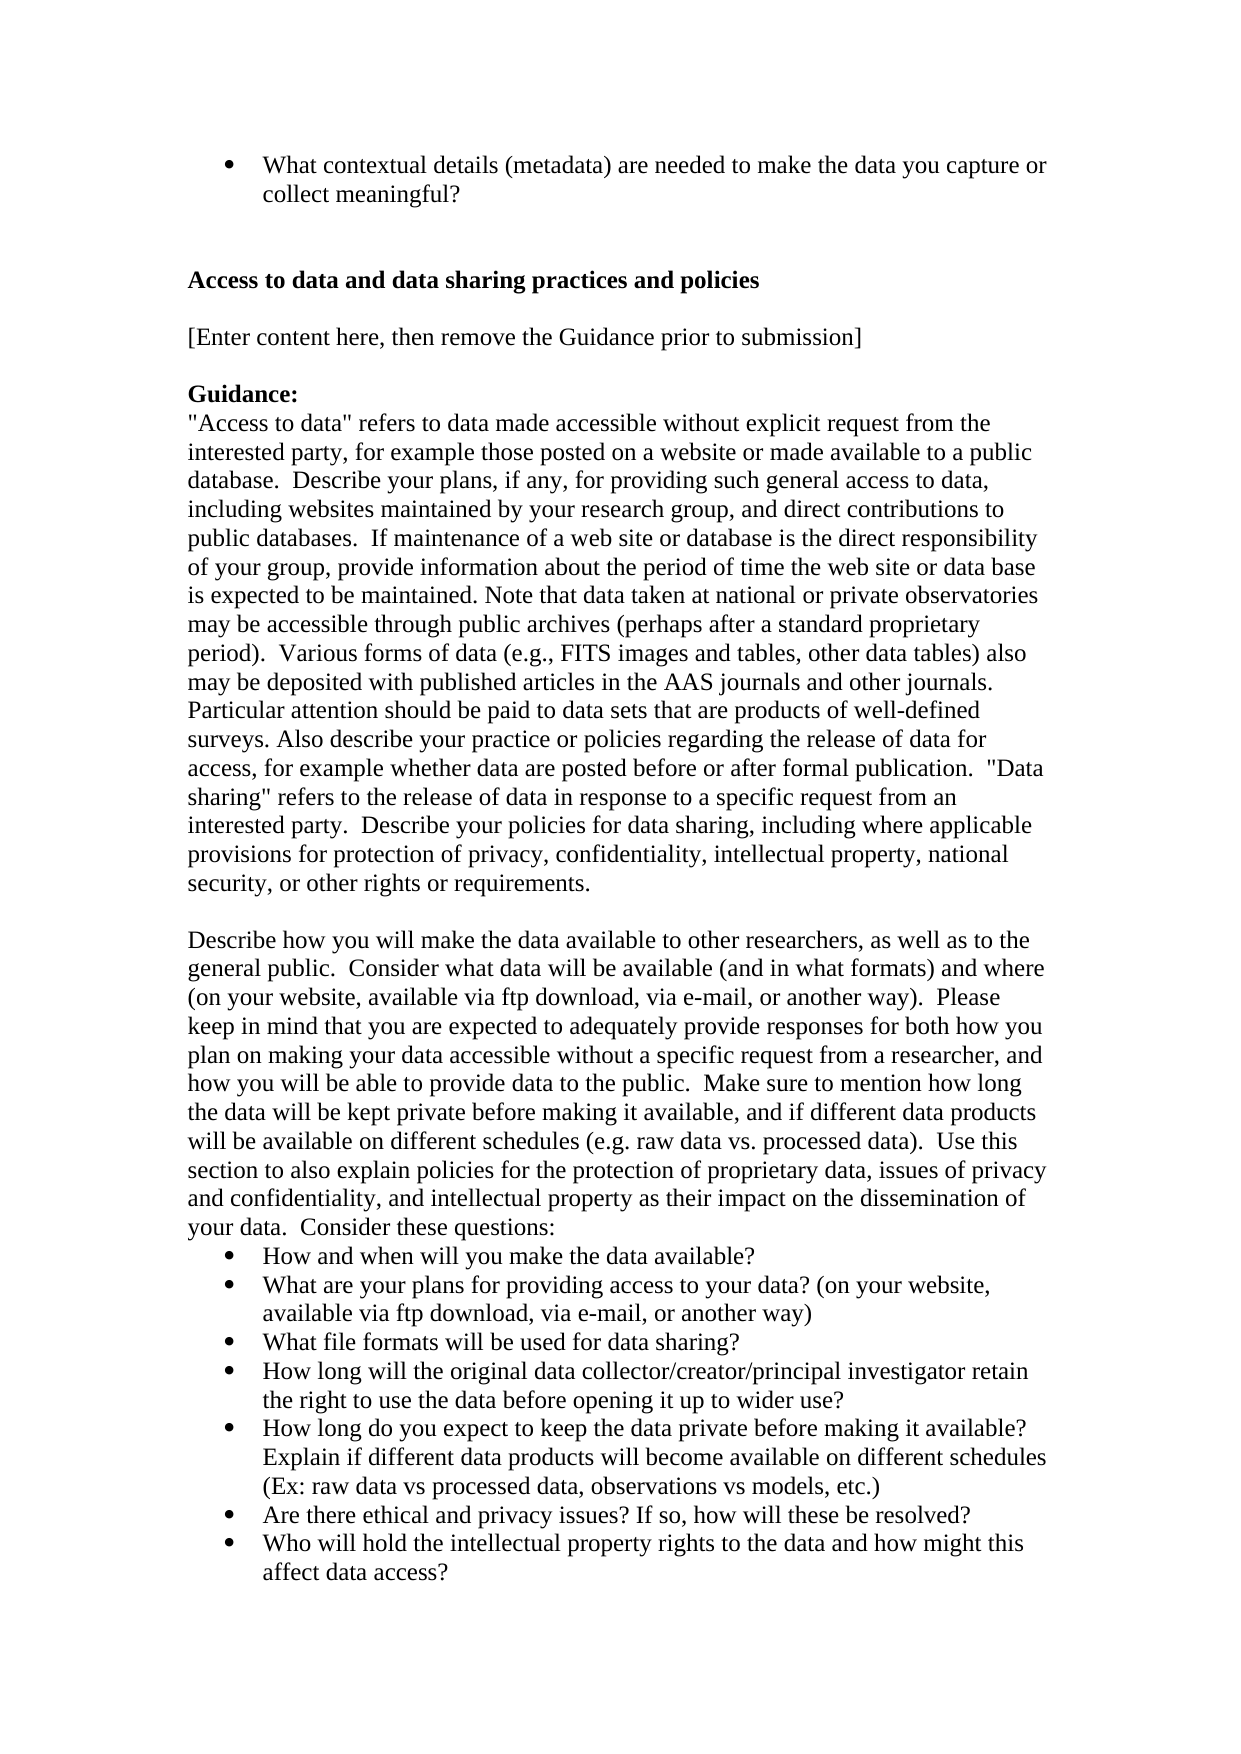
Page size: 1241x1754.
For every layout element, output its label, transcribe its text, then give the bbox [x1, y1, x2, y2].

list What file formats will be used for data sharing? [225, 1327, 1053, 1356]
list Are there ethical and privacy issues? If so, how will these be resolved? [225, 1500, 1053, 1528]
list How and when will you make the data available? [225, 1241, 1053, 1270]
text [Enter content here, then remove the Guidance prior to submission] [187, 322, 1053, 351]
text "Access to data" refers to data made accessible without explicit request from the interested party, for example those posted on a website or made available to a public database. Describe your plans, if any, for providing such general access to data, including websites maintained by your research group, and direct contributions to public databases. If maintenance of a web site or database is the direct responsibility of your group, provide information about the period of time the web site or data base is expected to be maintained. Note that data taken at national or private observatories may be accessible through public archives (perhaps after a standard proprietary period). Various forms of data (e.g., FITS images and tables, other data tables) also may be deposited with published articles in the AAS journals and other journals. Particular attention should be paid to data sets that are products of well-defined surveys. Also describe your practice or policies regarding the release of data for access, for example whether data are posted before or after formal publication. "Data sharing" refers to the release of data in response to a specific request from an interested party. Describe your policies for data sharing, including where applicable provisions for protection of privacy, confidentiality, intellectual property, national security, or other rights or requirements. [187, 408, 1053, 925]
list What are your plans for providing access to your data? (on your website, available via ftp download, via e-mail, or another way) [225, 1270, 1053, 1327]
list Who will hold the intellectual property rights to the data and how might this affect data access? [225, 1528, 1053, 1586]
list What contextual details (metadata) are needed to make the data you capture or collect meaningful? [225, 150, 1053, 207]
list How long do you expect to keep the data private before making it available? Explain if different data products will become available on different schedules (Ex: raw data vs processed data, observations vs models, etc.) [225, 1413, 1053, 1500]
text Guidance: [187, 379, 1053, 408]
list How long will the original data collector/creator/principal investigator retain the right to use the data before opening it up to wider use? [225, 1356, 1053, 1413]
text Access to data and data sharing practices and policies [187, 265, 1053, 294]
text Describe how you will make the data available to other researchers, as well as to the general public. Consider what data will be available (and in what formats) and where (on your website, available via ftp download, via e-mail, or another way). Please keep in mind that you are expected to adequately provide responses for both how you plan on making your data accessible without a specific request from a researcher, and how you will be able to provide data to the public. Make sure to mention how long the data will be kept private before making it available, and if different data products will be available on different schedules (e.g. raw data vs. processed data). Use this section to also explain policies for the protection of proprietary data, issues of privacy and confidentiality, and intellectual property as their impact on the dissemination of your data. Consider these questions: [187, 925, 1053, 1241]
